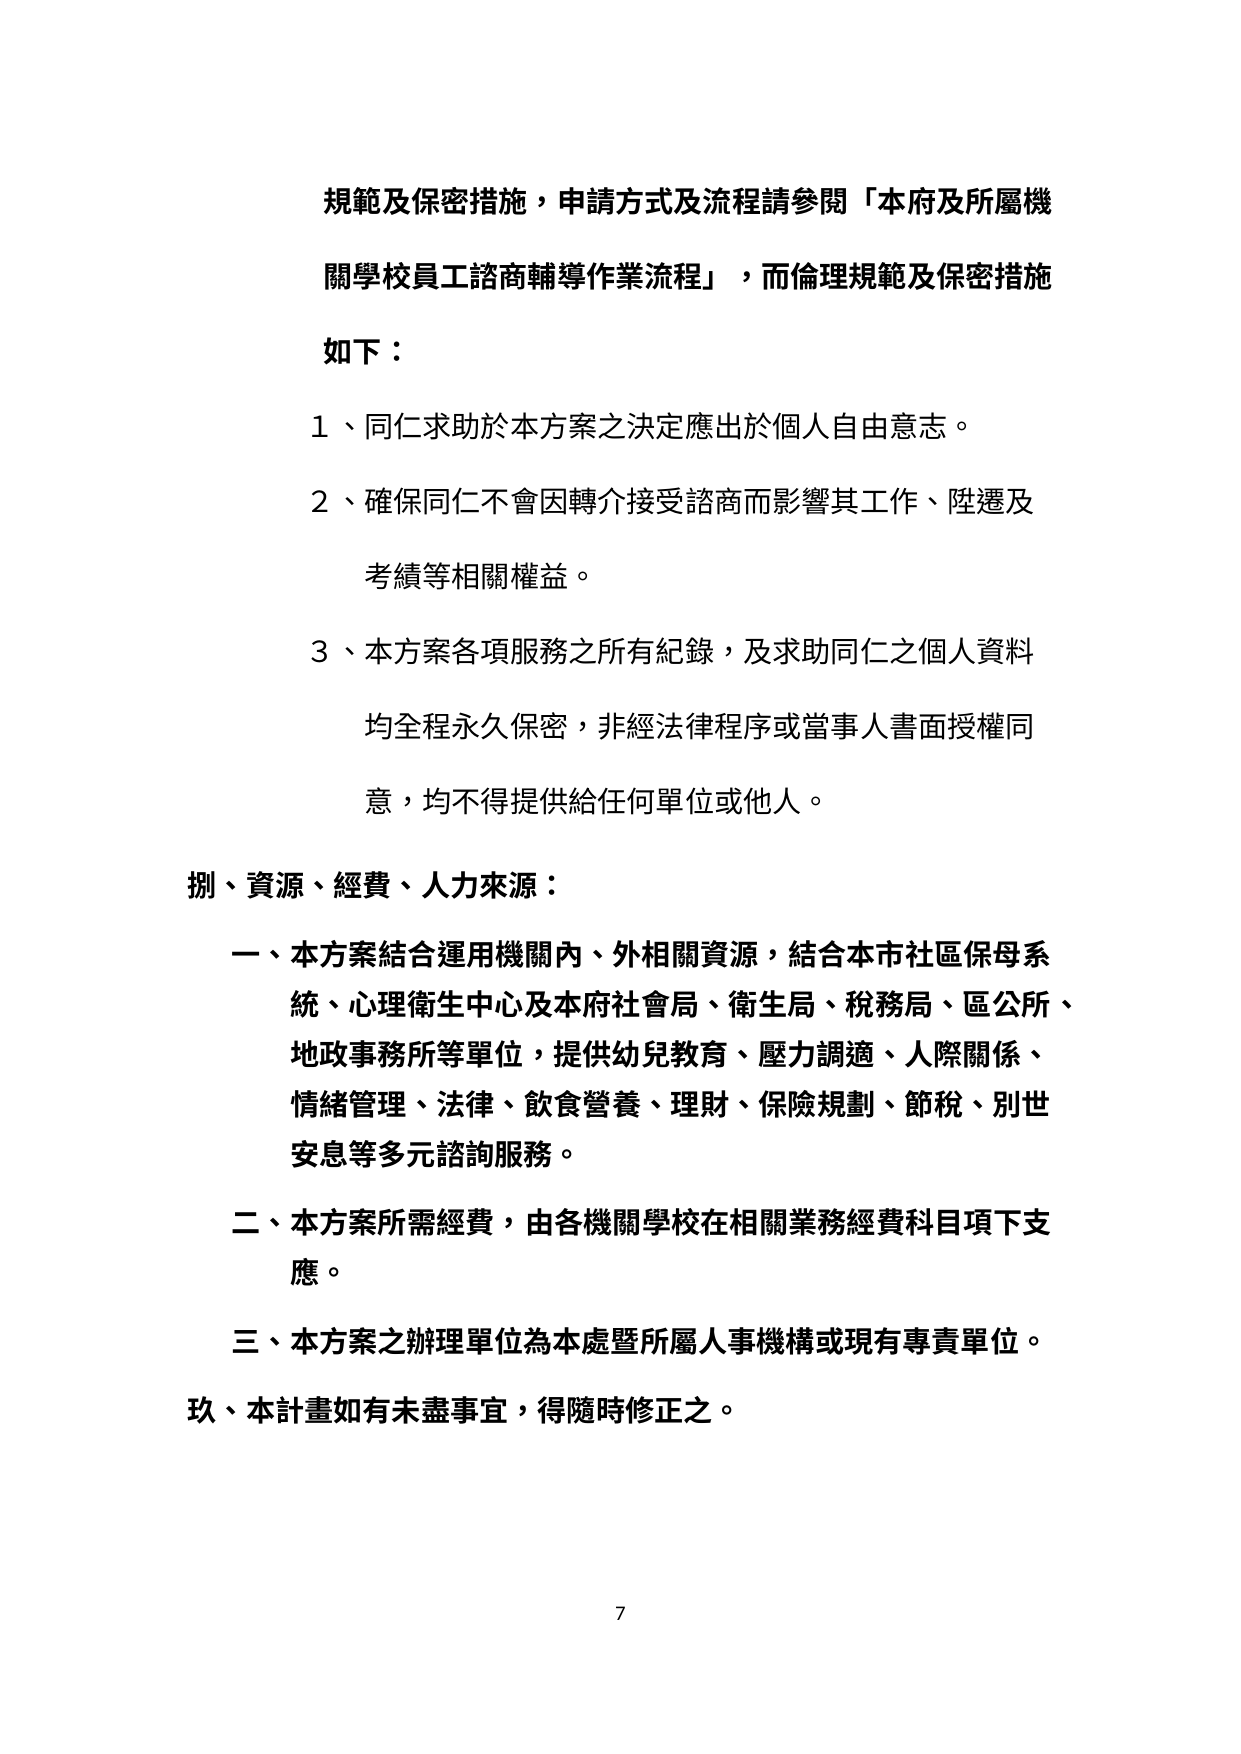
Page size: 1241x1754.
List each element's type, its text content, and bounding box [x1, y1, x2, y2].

text ２、確保同仁不會因轉介接受諮商而影響其工作、陞遷及考績等相關權益。 [306, 462, 1053, 612]
text 三、本方案之辦理單位為本處暨所屬人事機構或現有專責單位。 [231, 1312, 1053, 1362]
text 二、本方案所需經費，由各機關學校在相關業務經費科目項下支應。 [231, 1194, 1053, 1294]
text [250, 162, 1053, 387]
text 捌、資源、經費、人力來源： [187, 856, 1053, 906]
text ３、本方案各項服務之所有紀錄，及求助同仁之個人資料均全程永久保密，非經法律程序或當事人書面授權同意，均不得提供給任何單位或他人。 [306, 612, 1053, 837]
text １、同仁求助於本方案之決定應出於個人自由意志。 [247, 387, 1053, 462]
text 一、本方案結合運用機關內、外相關資源，結合本市社區保母系統、心理衛生中心及本府社會局、衛生局、稅務局、區公所、地政事務所等單位，提供幼兒教育、壓力調適、人際關係、情緒管理、法律、飲食營養、理財、保險規劃、節稅、別世安息等多元諮詢服務。 [231, 925, 1053, 1175]
text 玖、本計畫如有未盡事宜，得隨時修正之。 [187, 1381, 1053, 1431]
